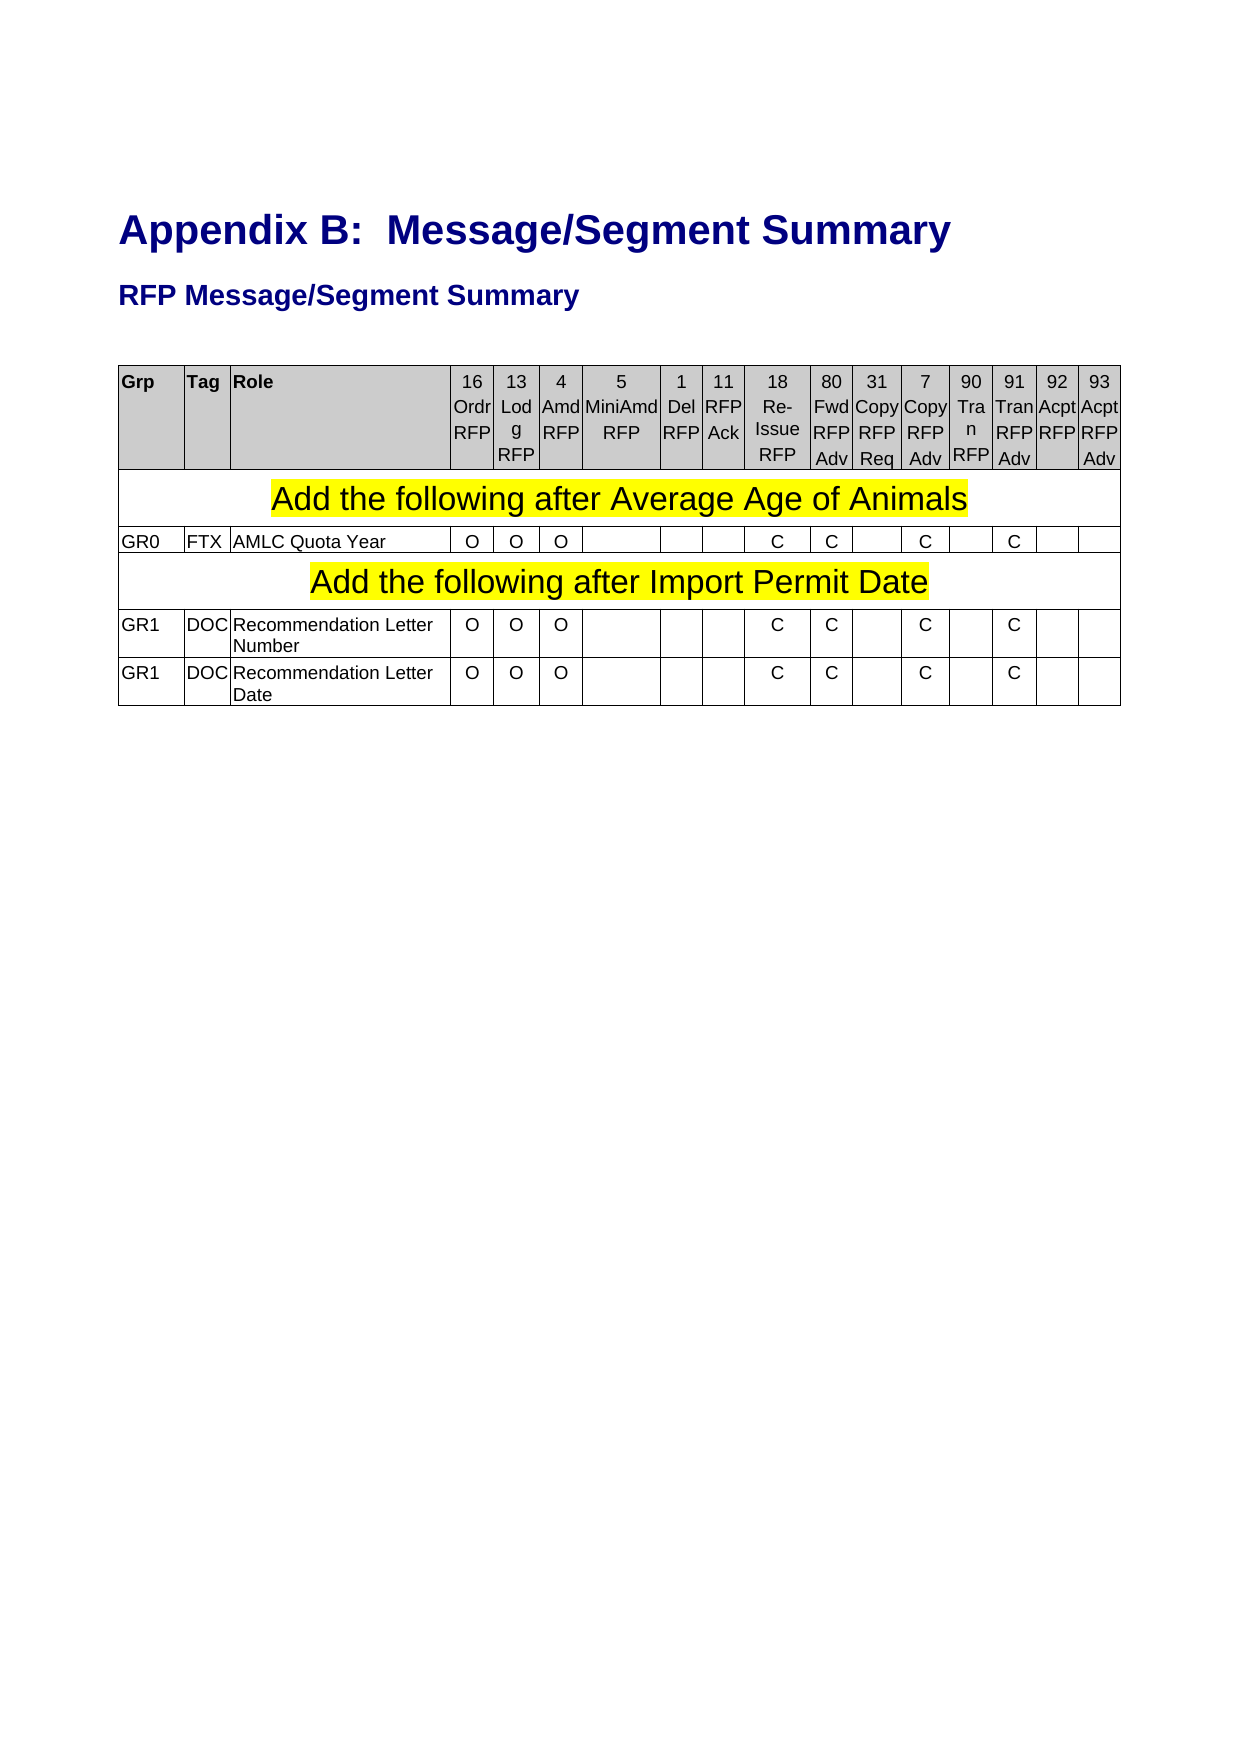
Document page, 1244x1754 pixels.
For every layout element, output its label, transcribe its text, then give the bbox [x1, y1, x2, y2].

table_cell C [745, 610, 810, 657]
table_cell [661, 527, 702, 552]
table_cell [1079, 610, 1120, 657]
table_header Grp [119, 366, 184, 469]
table_cell [1037, 527, 1078, 552]
table_cell AMLC Quota Year [231, 527, 450, 552]
subtitle Appendix B: Message/Segment Summary [118, 205, 1125, 253]
table_cell O [540, 527, 582, 552]
table_header 11 RFP Ack [703, 366, 744, 469]
table_cell [703, 527, 744, 552]
table_cell [1037, 658, 1078, 705]
table_cell [853, 527, 901, 552]
table_header 90 Tran RFP [950, 366, 992, 469]
table_header 18 Re-Issue RFP [745, 366, 810, 469]
table_cell [1037, 610, 1078, 657]
table_cell C [811, 527, 852, 552]
table_cell O [540, 610, 582, 657]
table_cell O [540, 658, 582, 705]
table_cell O [494, 610, 539, 657]
table_header 31 Copy RFP Req [853, 366, 901, 469]
table_cell O [451, 658, 493, 705]
table_header 16 Ordr RFP [451, 366, 493, 469]
table_cell [853, 610, 901, 657]
table_cell GR0 [119, 527, 184, 552]
table_cell O [494, 527, 539, 552]
table_cell C [993, 658, 1036, 705]
table_cell C [811, 658, 852, 705]
table_cell [661, 658, 702, 705]
table_cell [583, 610, 660, 657]
table_cell GR1 [119, 610, 184, 657]
table_header 7 Copy RFP Adv [902, 366, 949, 469]
table_header Role [231, 366, 450, 469]
table_cell Add the following after Import Permit Date [119, 553, 1120, 608]
table_cell FTX [185, 527, 230, 552]
table_header 13 Lodg RFP [494, 366, 539, 469]
table_header Tag [185, 366, 230, 469]
table_cell [583, 527, 660, 552]
table_cell DOC [185, 658, 230, 705]
table_cell [950, 658, 992, 705]
table_header 1 RFP [661, 366, 702, 469]
table_cell DOC [185, 610, 230, 657]
table_cell [950, 527, 992, 552]
table_cell C [993, 610, 1036, 657]
table_header 92 Acpt RFP [1037, 366, 1078, 469]
table_cell O [451, 527, 493, 552]
table_cell [583, 658, 660, 705]
table_cell [661, 610, 702, 657]
table_cell [1079, 527, 1120, 552]
table_cell Recommendation Letter Number [231, 610, 450, 657]
subtitle RFP Message/Segment Summary [118, 278, 1125, 312]
table_cell [703, 658, 744, 705]
table_cell [950, 610, 992, 657]
table_header 4 Amd RFP [540, 366, 582, 469]
table_cell C [902, 527, 949, 552]
table_cell O [494, 658, 539, 705]
table_header 80 Fwd RFP Adv [811, 366, 852, 469]
table_cell GR1 [119, 658, 184, 705]
table_header 93 Acpt RFP Adv [1079, 366, 1120, 469]
table_cell C [811, 610, 852, 657]
table_cell C [902, 658, 949, 705]
table_cell [703, 610, 744, 657]
table_header 5 MiniAmd RFP [583, 366, 660, 469]
table_header 91 Tran RFP Adv [993, 366, 1036, 469]
table_cell C [745, 658, 810, 705]
table_cell O [451, 610, 493, 657]
table_cell C [745, 527, 810, 552]
table_cell C [902, 610, 949, 657]
table_cell Add the following after Average Age of Animals [119, 470, 1120, 526]
table_cell [853, 658, 901, 705]
table_cell C [993, 527, 1036, 552]
table_cell Recommendation Letter Date [231, 658, 450, 705]
table_cell [1079, 658, 1120, 705]
